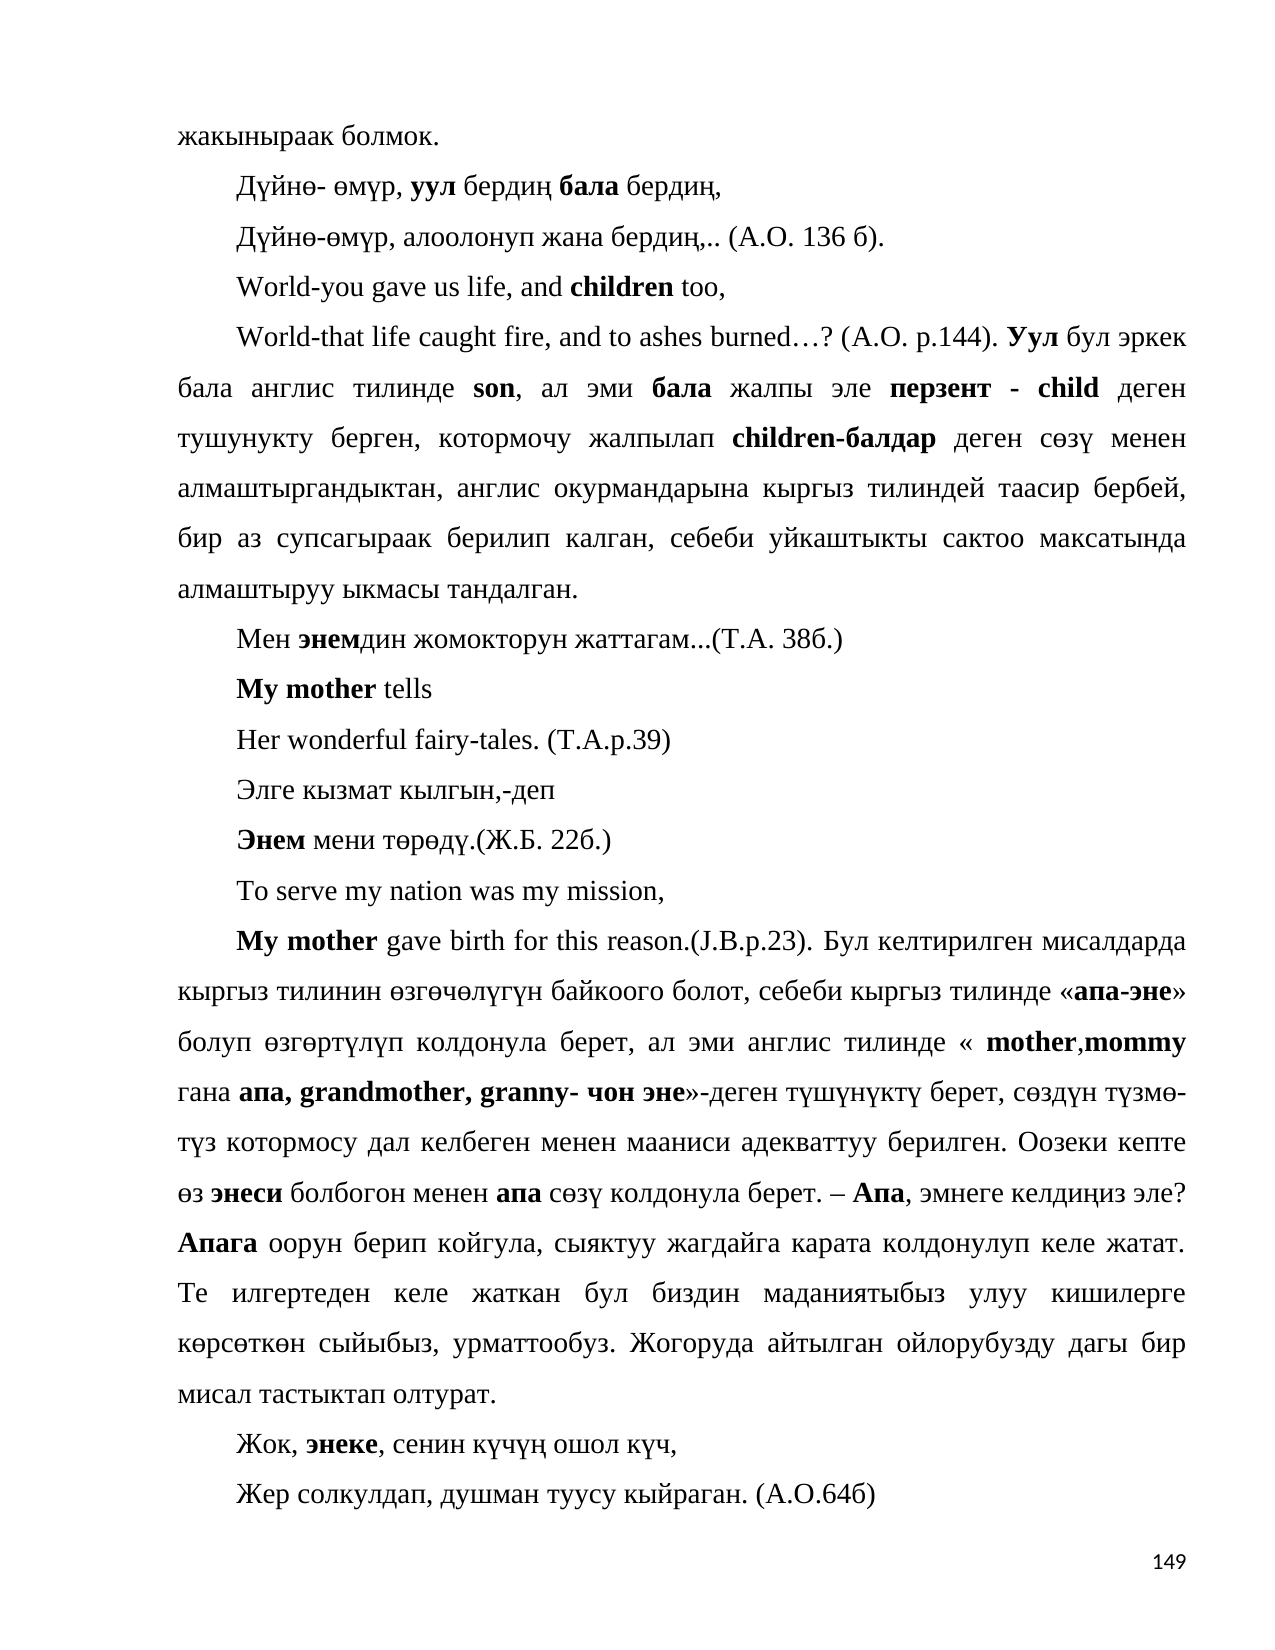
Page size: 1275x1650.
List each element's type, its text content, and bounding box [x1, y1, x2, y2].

text Her wonderful fairy-tales. (T.A.p.39) [177, 722, 1186, 755]
text My mother gave birth for this reason.(J.B.p.23). Бул келтирилген мисалдарда кыргыз тилинин өзгөчөлүгүн байкоого болот, себеби кыргыз тилинде «апа-эне» болуп өзгөртүлүп колдонула берет, ал эми англис тилинде « mother,mommy гана апа, grandmother, granny- чон эне»-деген түшүнүктү берет, сөздүн түзмө-түз котормосу дал келбеген менен мааниси адекваттуу берилген. Оозеки кепте өз энеси болбогон менен апа сөзү колдонула берет. – Апа, эмнеге келдиңиз эле? Апага оорун берип койгула, сыяктуу жагдайга карата колдонулуп келе жатат. Те илгертеден келе жаткан бул биздин маданиятыбыз улуу кишилерге көрсөткөн сыйыбыз, урматтообуз. Жогоруда айтылган ойлорубузду дагы бир мисал тастыктап олтурат. [177, 923, 1186, 1409]
text World-you gave us life, and children too, [177, 269, 1186, 303]
text Жер солкулдап, душман туусу кыйраган. (А.О.64б) [177, 1477, 1186, 1510]
text Дүйнө-өмүр, алоолонуп жана бердиң,.. (А.О. 136 б). [177, 219, 1186, 252]
text Мен энемдин жомокторун жаттагам...(Т.А. 38б.) [177, 621, 1186, 655]
text Жок, энеке, сенин күчүң ошол күч, [177, 1426, 1186, 1460]
text World-that life caught fire, and to ashes burned…? (А.О. р.144). Уул бул эркек бала англис тилинде son, ал эми бала жалпы эле перзент - child деген тушунукту берген, котормочу жалпылап children-балдар деген сөзү менен алмаштыргандыктан, англис окурмандарына кыргыз тилиндей таасир бербей, бир аз супсагыраак берилип калган, себеби уйкаштыкты сактоо максатында алмаштыруу ыкмасы тандалган. [177, 319, 1186, 604]
text Дүйнө- өмүр, уул бердиң бала бердиң, [177, 168, 1186, 202]
text Энем мени төрөдү.(Ж.Б. 22б.) [177, 822, 1186, 856]
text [177, 118, 1186, 152]
text To serve my nation was my mission, [177, 873, 1186, 906]
text Элге кызмат кылгын,-деп [177, 772, 1186, 806]
text My mother tells [177, 672, 1186, 705]
